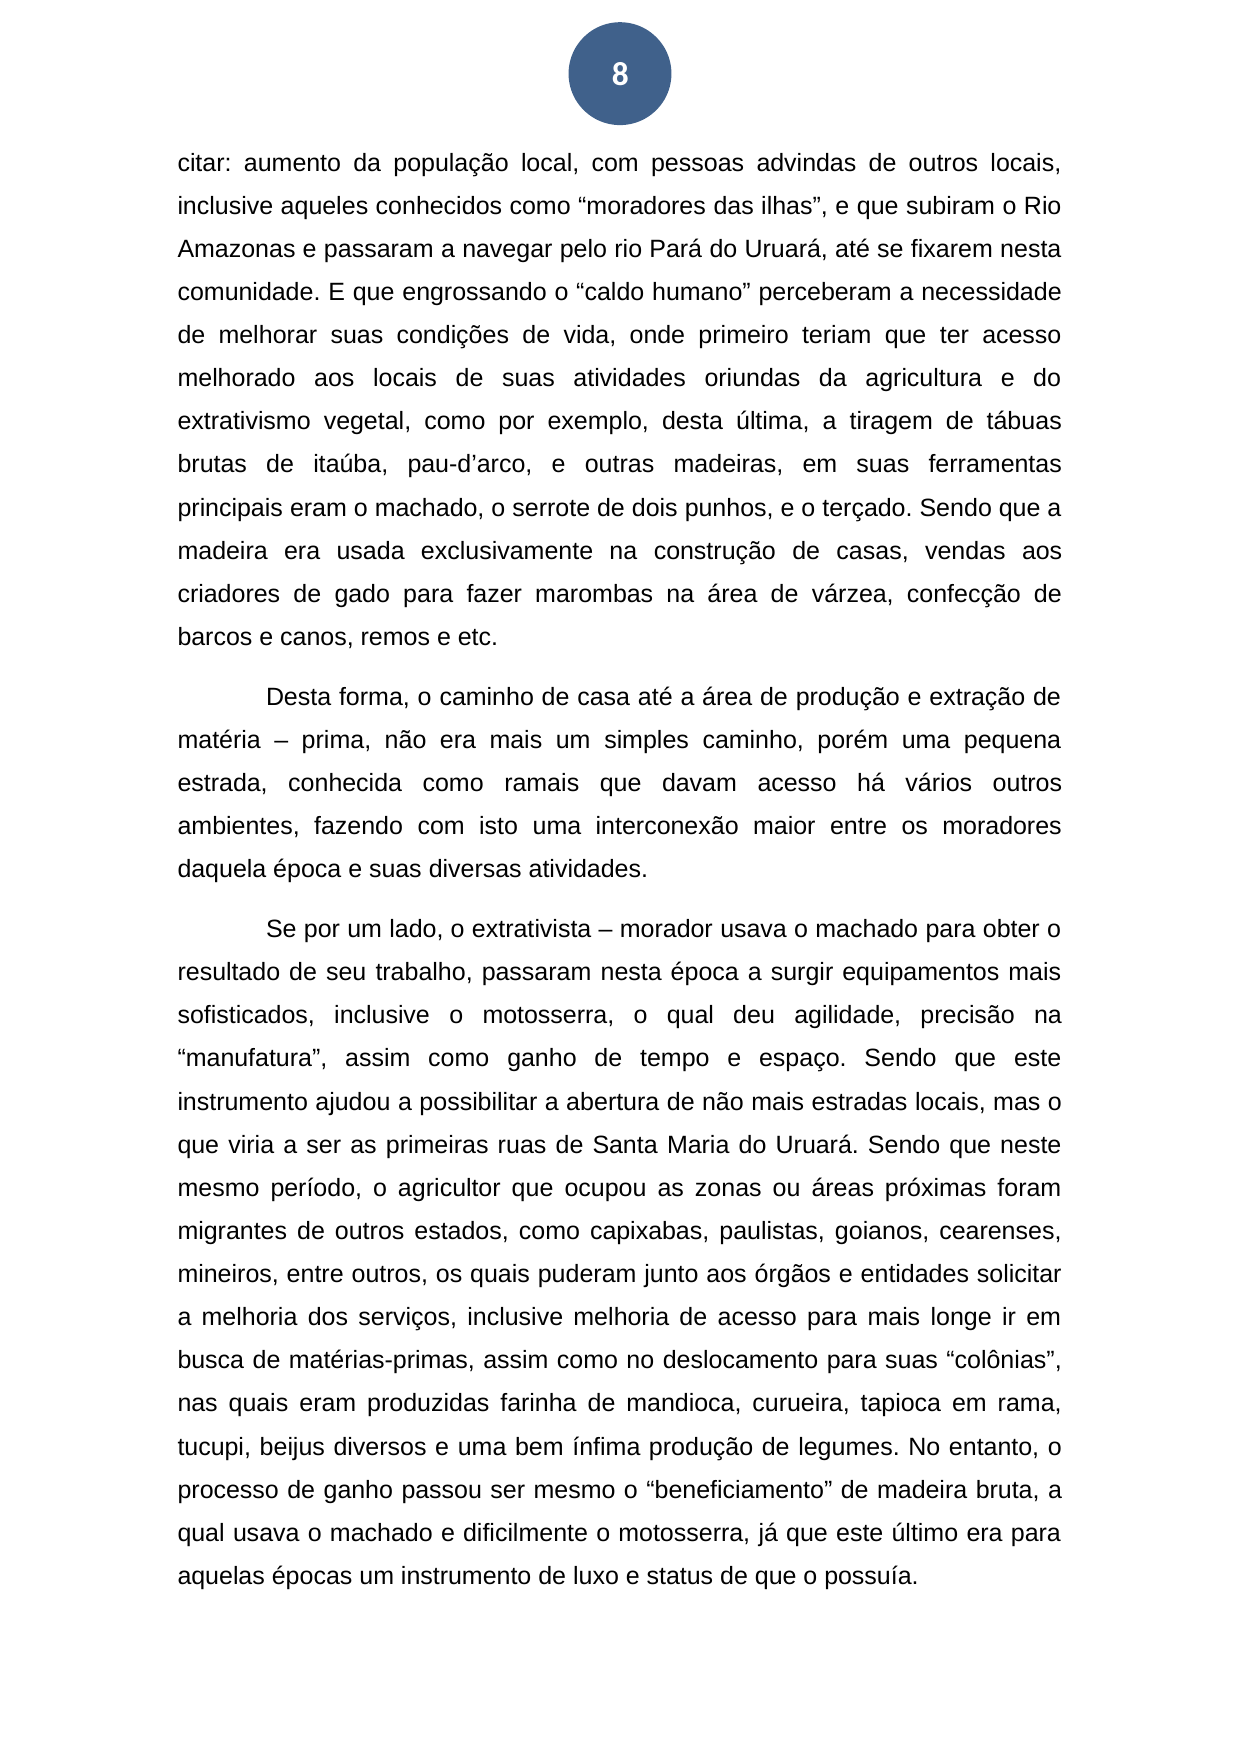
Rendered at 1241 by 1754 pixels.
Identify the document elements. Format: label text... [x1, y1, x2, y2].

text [177, 148, 1063, 651]
text Desta forma, o caminho de casa até a área de produção e extração de matéria – prima, não era mais um simples caminho, porém uma pequena estrada, conhecida como ramais que davam acesso há vários outros ambientes, fazendo com isto uma interconexão maior entre os moradores daquela época e suas diversas atividades. [177, 682, 1063, 883]
text Se por um lado, o extrativista – morador usava o machado para obter o resultado de seu trabalho, passaram nesta época a surgir equipamentos mais sofisticados, inclusive o motosserra, o qual deu agilidade, precisão na “manufatura”, assim como ganho de tempo e espaço. Sendo que este instrumento ajudou a possibilitar a abertura de não mais estradas locais, mas o que viria a ser as primeiras ruas de Santa Maria do Uruará. Sendo que neste mesmo período, o agricultor que ocupou as zonas ou áreas próximas foram migrantes de outros estados, como capixabas, paulistas, goianos, cearenses, mineiros, entre outros, os quais puderam junto aos órgãos e entidades solicitar a melhoria dos serviços, inclusive melhoria de acesso para mais longe ir em busca de matérias-primas, assim como no deslocamento para suas “colônias”, nas quais eram produzidas farinha de mandioca, curueira, tapioca em rama, tucupi, beijus diversos e uma bem ínfima produção de legumes. No entanto, o processo de ganho passou ser mesmo o “beneficiamento” de madeira bruta, a qual usava o machado e dificilmente o motosserra, já que este último era para aquelas épocas um instrumento de luxo e status de que o possuía. [177, 914, 1063, 1590]
